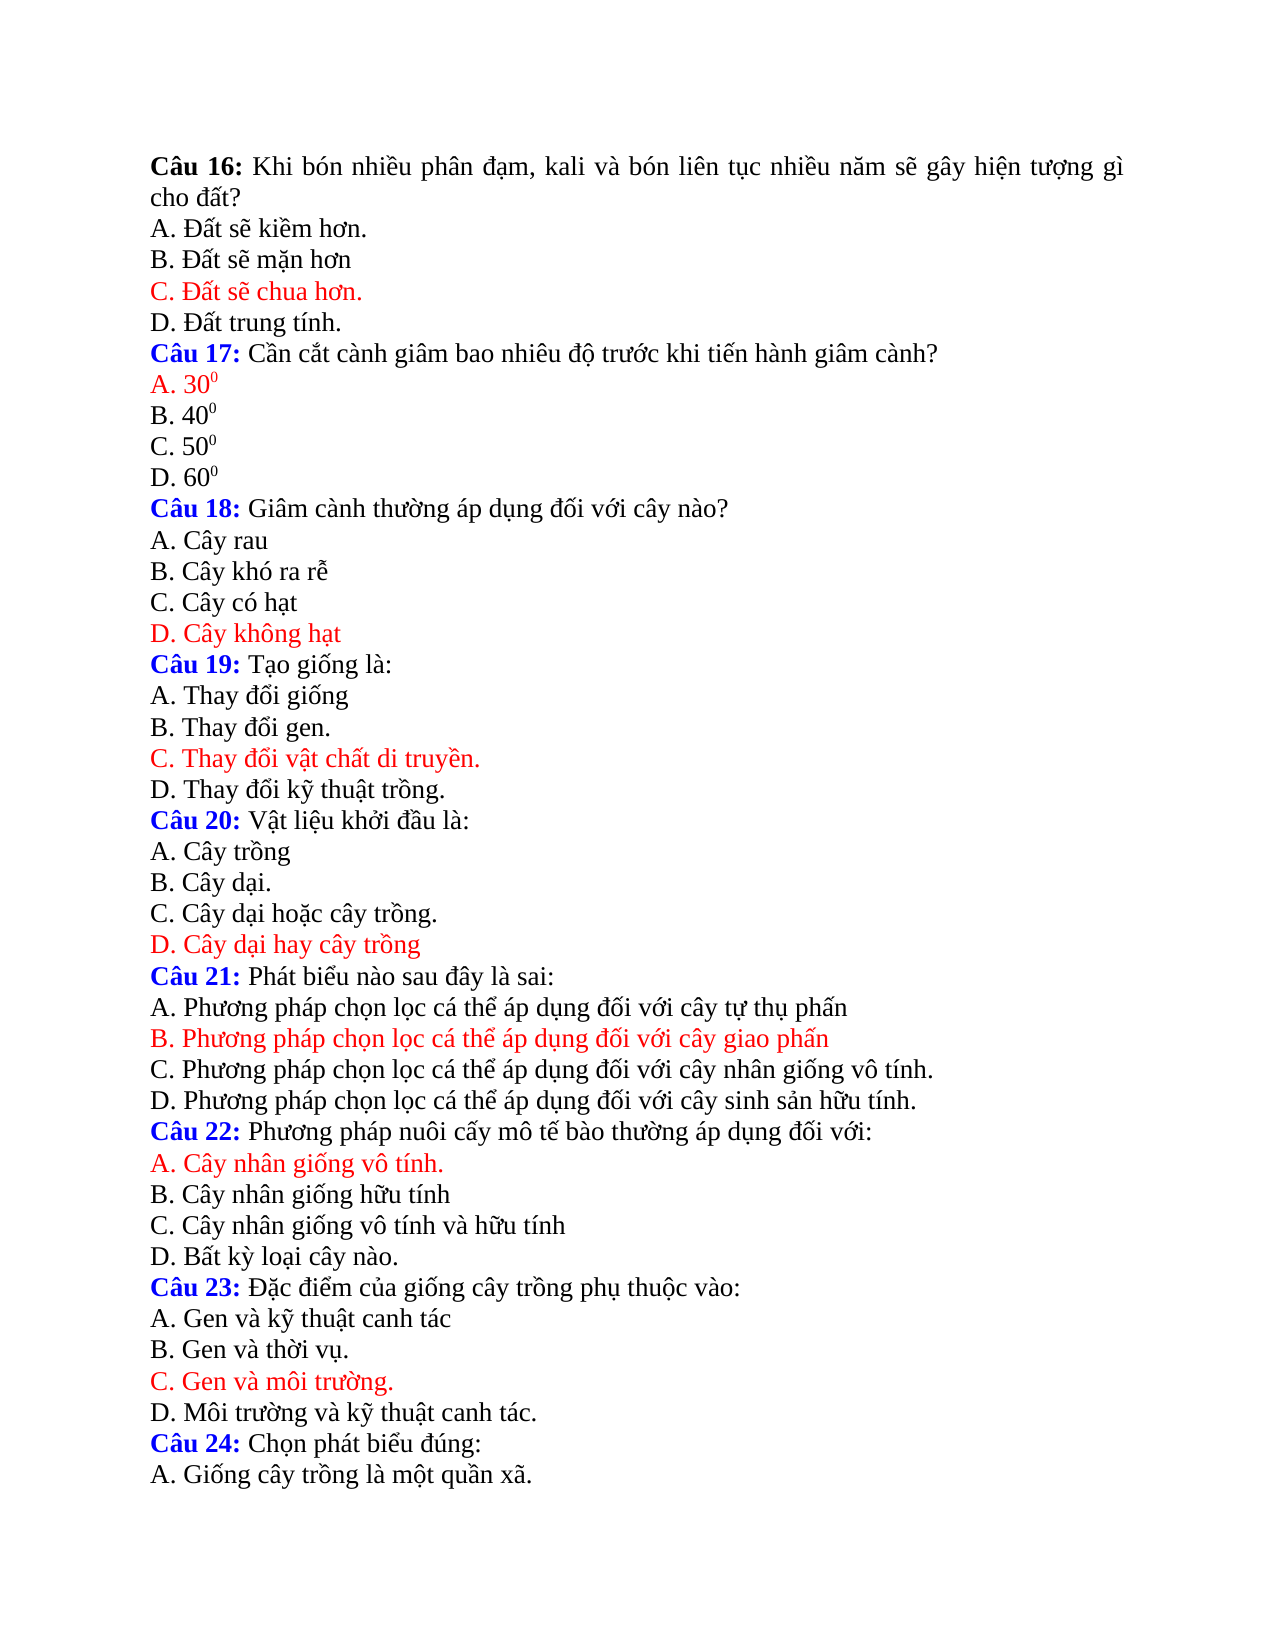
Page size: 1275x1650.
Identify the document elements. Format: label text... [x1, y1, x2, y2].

text Câu 22: Phương pháp nuôi cấy mô tế bào thường áp dụng đối với: [150, 1116, 1125, 1147]
text C. Cây có hạt [150, 586, 1125, 617]
text C. 500 [150, 430, 1125, 461]
text A. 300 [150, 368, 1125, 399]
text A. Gen và kỹ thuật canh tác [150, 1302, 1125, 1333]
text D. Phương pháp chọn lọc cá thể áp dụng đối với cây sinh sản hữu tính. [150, 1084, 1125, 1116]
text Câu 23: Đặc điểm của giống cây trồng phụ thuộc vào: [150, 1271, 1125, 1302]
text C. Gen và môi trường. [150, 1365, 1125, 1396]
text A. Cây trồng [150, 835, 1125, 866]
text C. Đất sẽ chua hơn. [150, 274, 1125, 306]
text Câu 20: Vật liệu khởi đầu là: [150, 804, 1125, 835]
text A. Đất sẽ kiềm hơn. [150, 212, 1125, 243]
text B. Phương pháp chọn lọc cá thể áp dụng đối với cây giao phấn [150, 1022, 1125, 1053]
text D. 600 [150, 461, 1125, 493]
text B. Cây khó ra rễ [150, 555, 1125, 586]
text D. Bất kỳ loại cây nào. [150, 1240, 1125, 1271]
text A. Giống cây trồng là một quần xã. [150, 1458, 1125, 1489]
text A. Phương pháp chọn lọc cá thể áp dụng đối với cây tự thụ phấn [150, 991, 1125, 1022]
text C. Thay đổi vật chất di truyền. [150, 742, 1125, 773]
text D. Cây không hạt [150, 617, 1125, 648]
text C. Cây nhân giống vô tính và hữu tính [150, 1209, 1125, 1240]
text D. Đất trung tính. [150, 306, 1125, 337]
text B. Thay đổi gen. [150, 711, 1125, 742]
text B. Gen và thời vụ. [150, 1333, 1125, 1365]
text Câu 16: Khi bón nhiều phân đạm, kali và bón liên tục nhiều năm sẽ gây hiện tượng gì cho đất? [150, 150, 1125, 212]
text Câu 24: Chọn phát biểu đúng: [150, 1427, 1125, 1458]
text Câu 17: Cần cắt cành giâm bao nhiêu độ trước khi tiến hành giâm cành? [150, 337, 1125, 368]
text B. Cây nhân giống hữu tính [150, 1178, 1125, 1209]
text A. Cây nhân giống vô tính. [150, 1147, 1125, 1178]
text B. Cây dại. [150, 866, 1125, 897]
text A. Thay đổi giống [150, 679, 1125, 711]
text B. 400 [150, 399, 1125, 430]
text A. Cây rau [150, 524, 1125, 555]
text Câu 18: Giâm cành thường áp dụng đối với cây nào? [150, 493, 1125, 524]
text Câu 21: Phát biểu nào sau đây là sai: [150, 960, 1125, 991]
text D. Môi trường và kỹ thuật canh tác. [150, 1396, 1125, 1427]
text B. Đất sẽ mặn hơn [150, 243, 1125, 274]
text C. Phương pháp chọn lọc cá thể áp dụng đối với cây nhân giống vô tính. [150, 1053, 1125, 1084]
text D. Cây dại hay cây trồng [150, 929, 1125, 960]
text C. Cây dại hoặc cây trồng. [150, 897, 1125, 929]
text Câu 19: Tạo giống là: [150, 648, 1125, 679]
text D. Thay đổi kỹ thuật trồng. [150, 773, 1125, 804]
